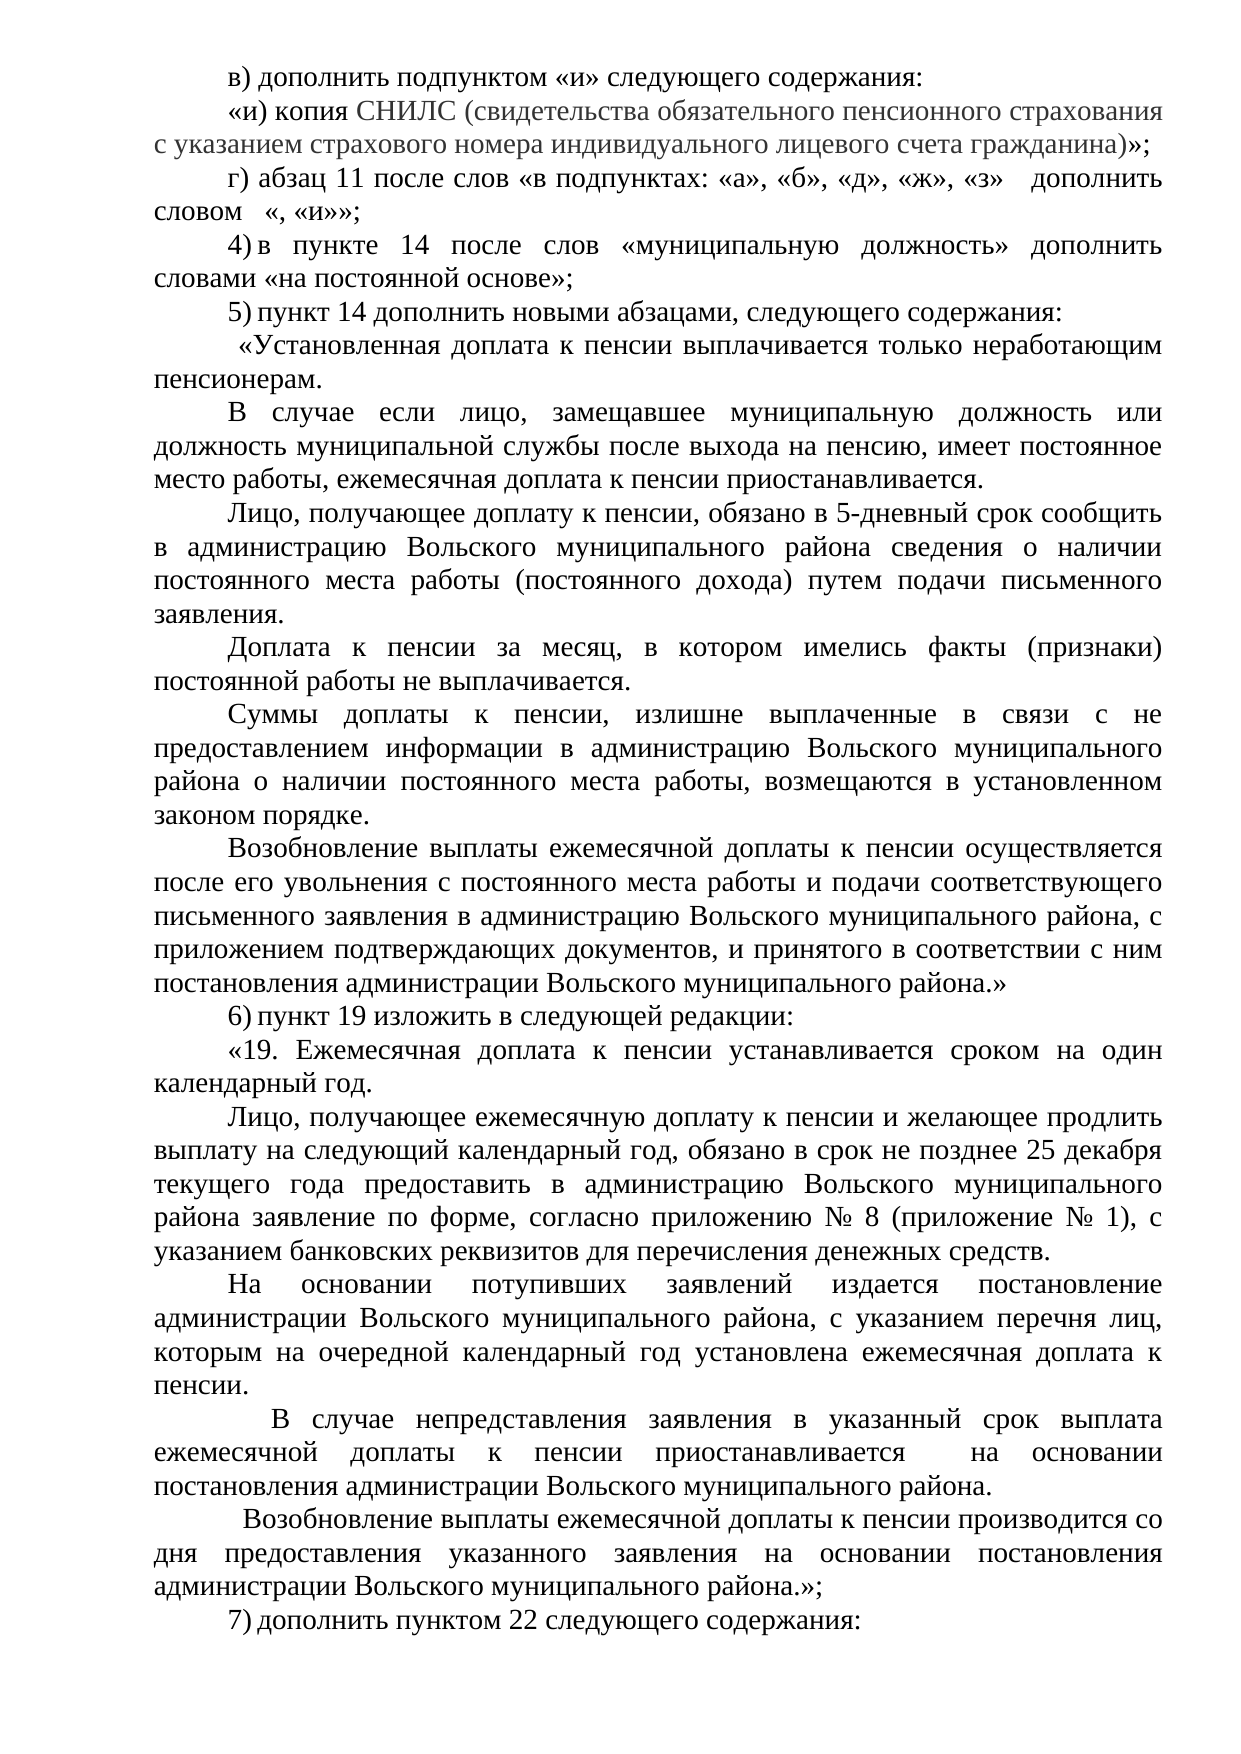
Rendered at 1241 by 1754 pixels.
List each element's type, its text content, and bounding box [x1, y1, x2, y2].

list пункт 14 дополнить новыми абзацами, следующего содержания: [153, 294, 1163, 327]
list Лицо, получающее доплату к пенсии, обязано в 5-дневный срок сообщить в администрацию Вольского муниципального района сведения о наличии постоянного места работы (постоянного дохода) путем подачи письменного заявления. [153, 495, 1163, 629]
list Суммы доплаты к пенсии, излишне выплаченные в связи с не предоставлением информации в администрацию Вольского муниципального района о наличии постоянного места работы, возмещаются в установленном законом порядке. [153, 696, 1163, 831]
list Возобновление выплаты ежемесячной доплаты к пенсии осуществляется после его увольнения с постоянного места работы и подачи соответствующего письменного заявления в администрацию Вольского муниципального района, с приложением подтверждающих документов, и принятого в соответствии с ним постановления администрации Вольского муниципального района.» [153, 831, 1163, 998]
list пункт 19 изложить в следующей редакции: [153, 998, 1163, 1032]
text в) дополнить подпунктом «и» следующего содержания: [153, 59, 1163, 93]
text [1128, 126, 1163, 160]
text В случае непредставления заявления в указанный срок выплата ежемесячной доплаты к пенсии приостанавливается на основании постановления администрации Вольского муниципального района. [153, 1401, 1163, 1501]
list дополнить пунктом 22 следующего содержания: [153, 1602, 1163, 1636]
list в пункте 14 после слов «муниципальную должность» дополнить словами «на постоянной основе»; [153, 227, 1163, 294]
list «Установленная доплата к пенсии выплачивается только неработающим пенсионерам. [153, 327, 1163, 394]
list В случае если лицо, замещавшее муниципальную должность или должность муниципальной службы после выхода на пенсию, имеет постоянное место работы, ежемесячная доплата к пенсии приостанавливается. [153, 394, 1163, 495]
text Лицо, получающее ежемесячную доплату к пенсии и желающее продлить выплату на следующий календарный год, обязано в срок не позднее 25 декабря текущего года предоставить в администрацию Вольского муниципального района заявление по форме, согласно приложению № 8 (приложение № 1), с указанием банковских реквизитов для перечисления денежных средств. [153, 1099, 1163, 1267]
text На основании потупивших заявлений издается постановление администрации Вольского муниципального района, с указанием перечня лиц, которым на очередной календарный год установлена ежемесячная доплата к пенсии. [153, 1267, 1163, 1401]
text «и) копия СНИЛС (свидетельства обязательного пенсионного страхования с указанием страхового номера индивидуального лицевого счета гражданина)»; [153, 93, 356, 160]
text Возобновление выплаты ежемесячной доплаты к пенсии производится со дня предоставления указанного заявления на основании постановления администрации Вольского муниципального района.»; [153, 1501, 1163, 1602]
text г) абзац 11 после слов «в подпунктах: «а», «б», «д», «ж», «з» дополнить словом «, «и»»; [153, 160, 1163, 227]
text «19. Ежемесячная доплата к пенсии устанавливается сроком на один календарный год. [153, 1032, 1163, 1099]
list Доплата к пенсии за месяц, в котором имелись факты (признаки) постоянной работы не выплачивается. [153, 629, 1163, 696]
